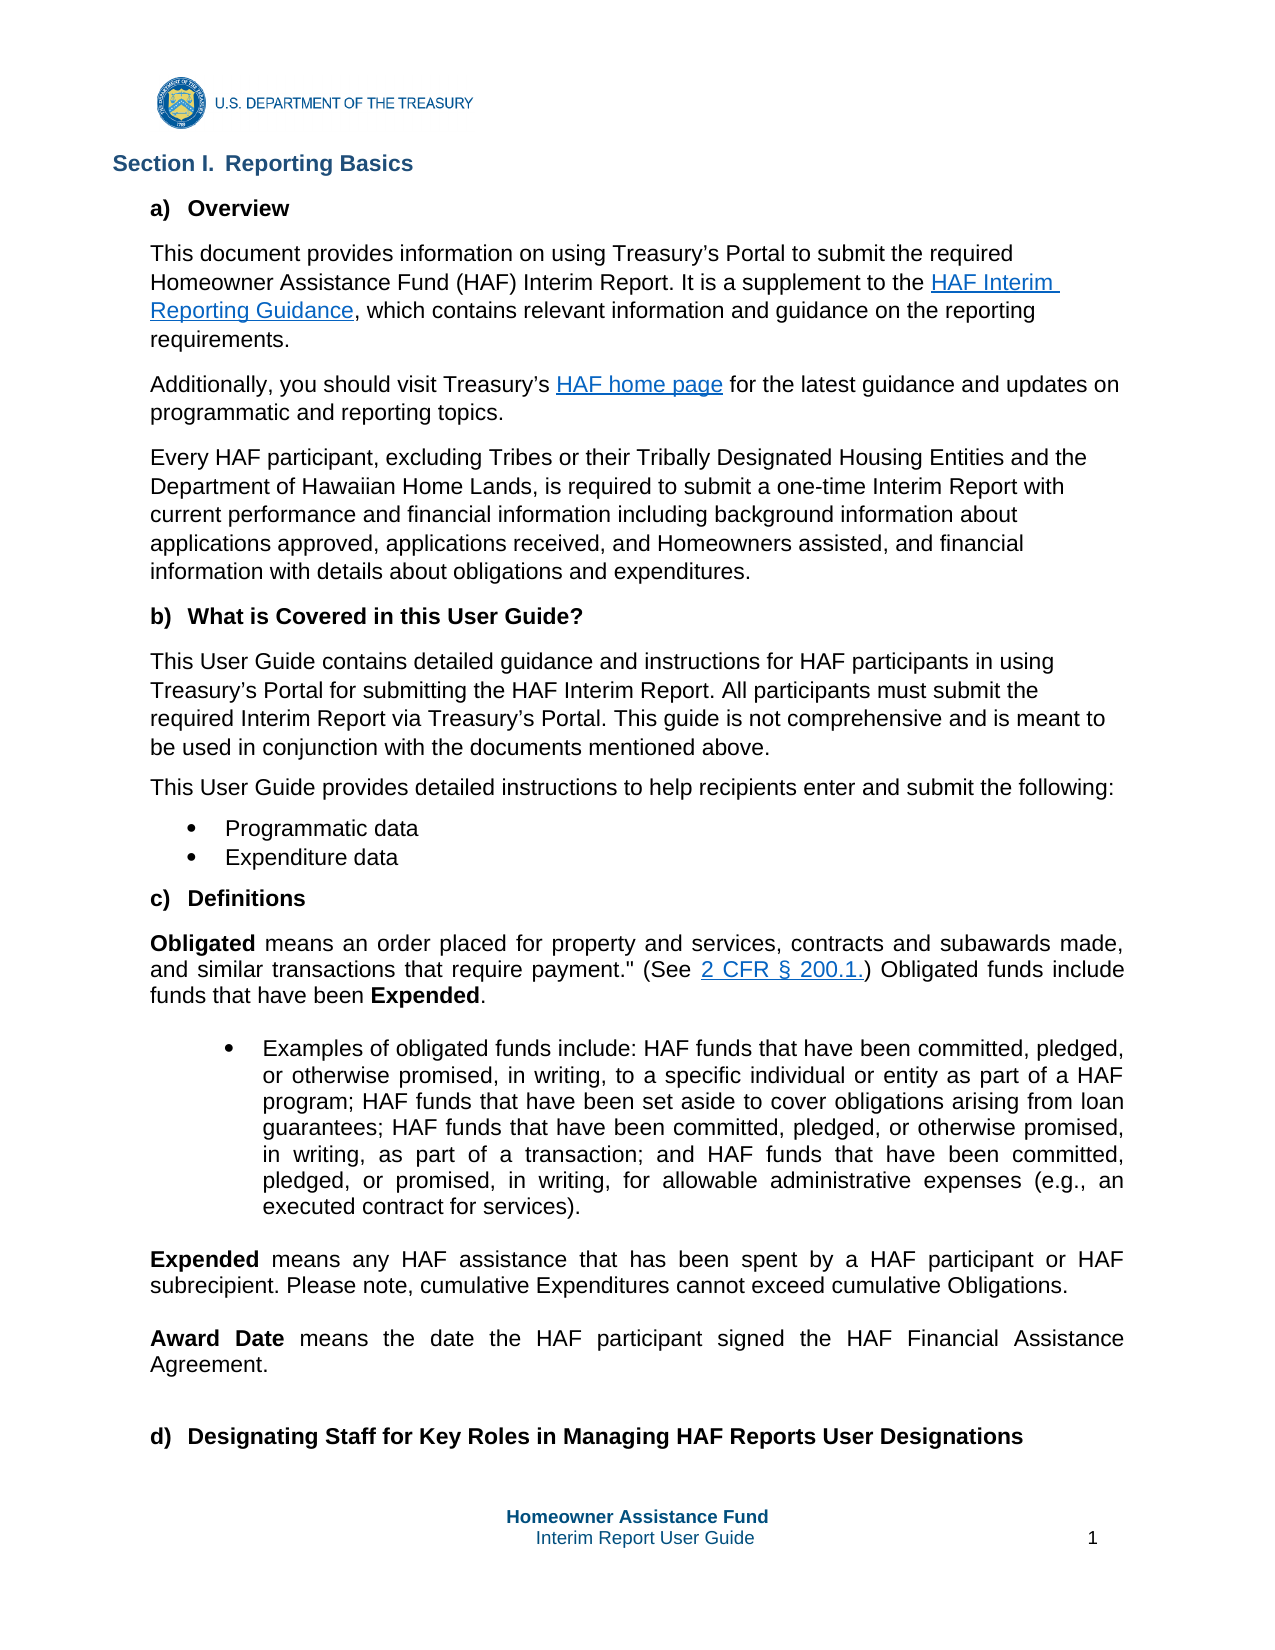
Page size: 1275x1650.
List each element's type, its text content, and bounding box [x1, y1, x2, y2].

text Award Date means the date the HAF participant signed the HAF Financial Assistance Agreement. [150, 1325, 1125, 1378]
text Additionally, you should visit Treasury’s HAF home page for the latest guidance and updates on programmatic and reporting topics. [150, 371, 1125, 425]
list Examples of obligated funds include: HAF funds that have been committed, pledged, or otherwise promised, in writing, to a specific individual or entity as part of a HAF program; HAF funds that have been set aside to cover obligations arising from loan guarantees; HAF funds that have been committed, pledged, or otherwise promised, in writing, as part of a transaction; and HAF funds that have been committed, pledged, or promised, in writing, for allowable administrative expenses (e.g., an executed contract for services). [225, 1035, 1125, 1220]
list Programmatic data [187, 815, 1125, 842]
text This document provides information on using Treasury’s Portal to submit the required Homeowner Assistance Fund (HAF) Interim Report. It is a supplement to the HAF Interim Reporting Guidance, which contains relevant information and guidance on the reporting requirements. [150, 240, 1125, 352]
picture [150, 75, 476, 132]
subtitle Reporting Basics [112, 150, 1125, 176]
text This User Guide provides detailed instructions to help recipients enter and submit the following: [150, 774, 1125, 801]
subtitle Designating Staff for Key Roles in Managing HAF Reports User Designations [150, 1423, 1125, 1449]
text Obligated means an order placed for property and services, contracts and subawards made, and similar transactions that require payment." (See 2 CFR § 200.1.) Obligated funds include funds that have been Expended. [150, 930, 1125, 1009]
subtitle Overview [150, 195, 1125, 221]
subtitle What is Covered in this User Guide? [150, 603, 1125, 629]
list Expenditure data [187, 844, 1125, 870]
text Expended means any HAF assistance that has been spent by a HAF participant or HAF subrecipient. Please note, cumulative Expenditures cannot exceed cumulative Obligations. [150, 1246, 1125, 1299]
text Every HAF participant, excluding Tribes or their Tribally Designated Housing Entities and the Department of Hawaiian Home Lands, is required to submit a one-time Interim Report with current performance and financial information including background information about applications approved, applications received, and Homeowners assisted, and financial information with details about obligations and expenditures. [150, 444, 1125, 584]
subtitle Definitions [150, 885, 1125, 911]
text This User Guide contains detailed guidance and instructions for HAF participants in using Treasury’s Portal for submitting the HAF Interim Report. All participants must submit the required Interim Report via Treasury’s Portal. This guide is not comprehensive and is meant to be used in conjunction with the documents mentioned above. [150, 648, 1125, 760]
